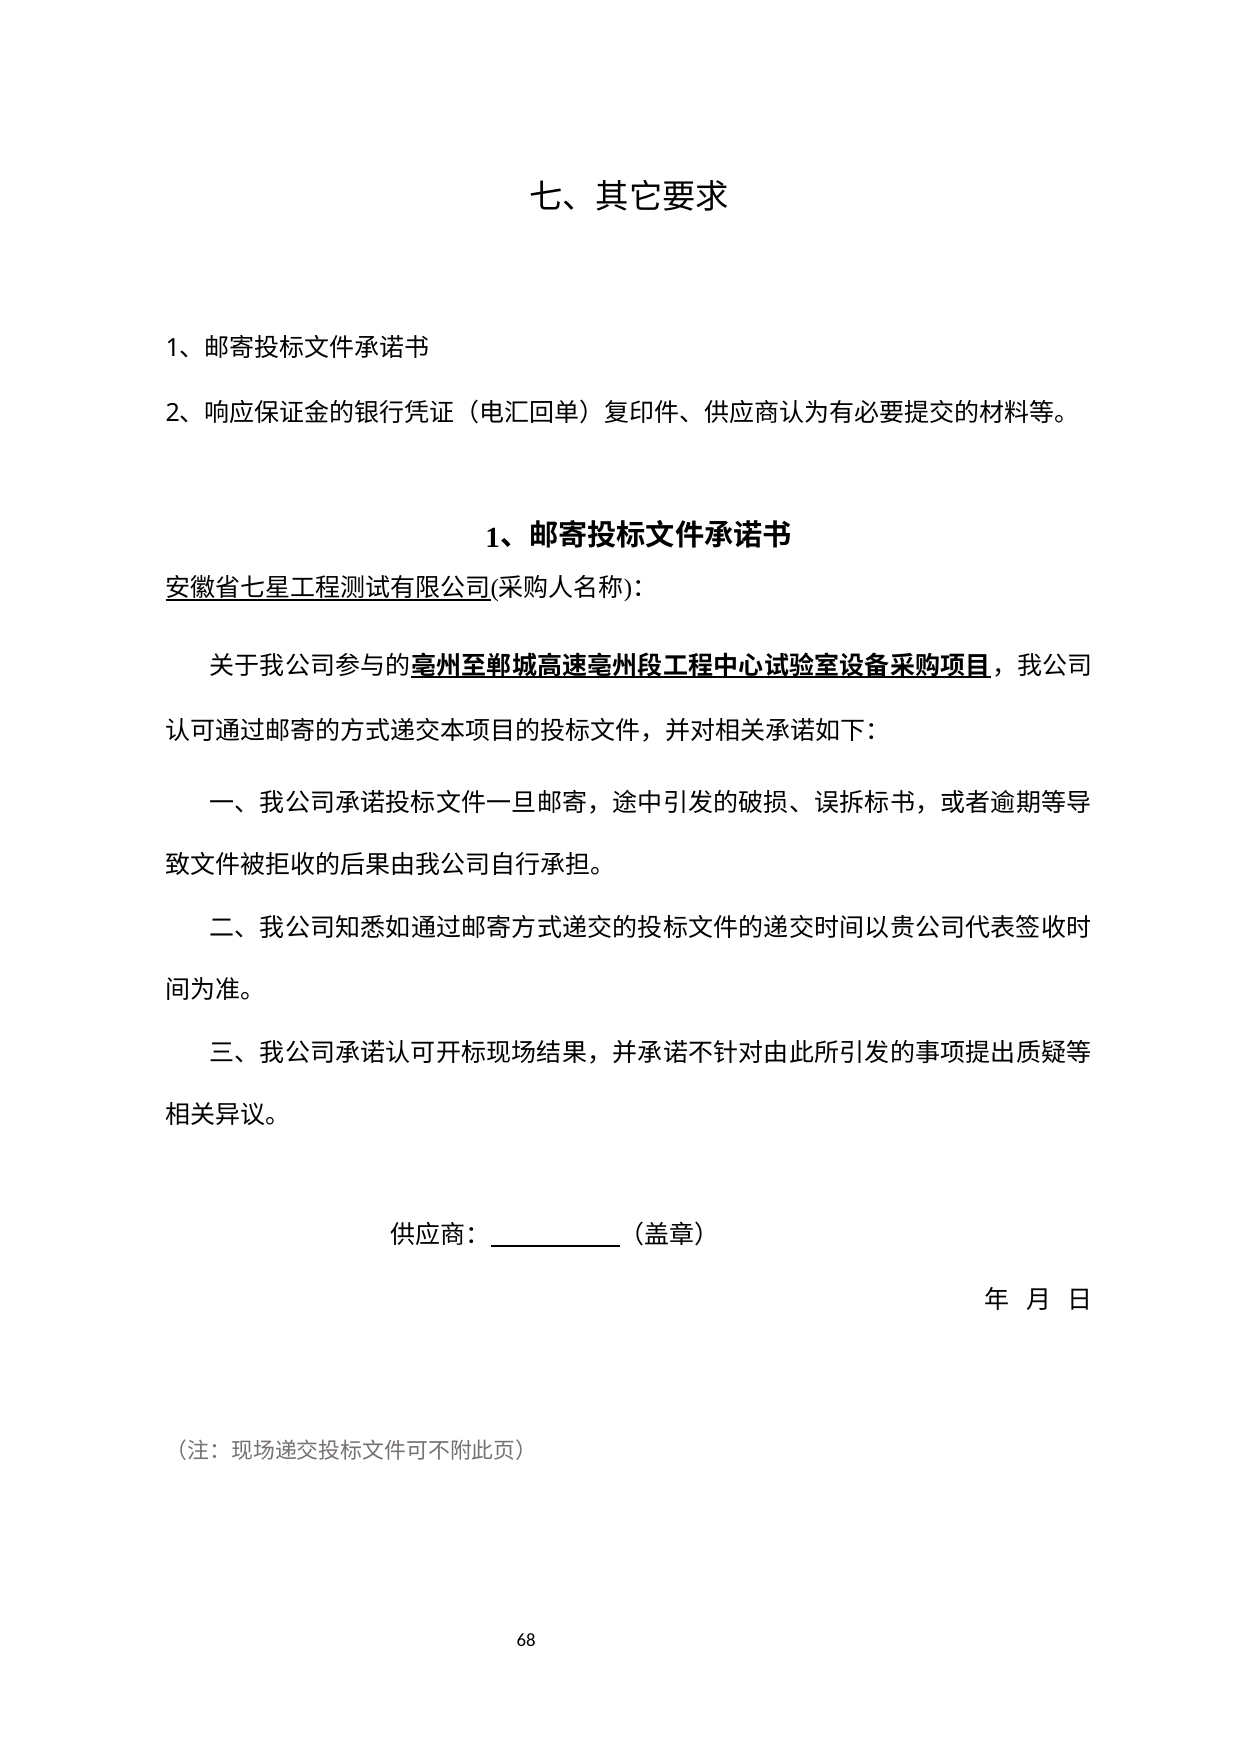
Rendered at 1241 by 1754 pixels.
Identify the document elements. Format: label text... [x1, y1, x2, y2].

text 1、邮寄投标文件承诺书 [184, 488, 1093, 553]
text 三、我公司承诺认可开标现场结果，并承诺不针对由此所引发的事项提出质疑等相关异议。 [165, 1011, 1093, 1136]
text 供应商： （盖章） [165, 1200, 1093, 1265]
text 关于我公司参与的亳州至郸城高速亳州段工程中心试验室设备采购项目，我公司认可通过邮寄的方式递交本项目的投标文件，并对相关承诺如下： [165, 631, 1093, 761]
list 1、邮寄投标文件承诺书 [165, 313, 1093, 378]
list 七、其它要求 [165, 162, 1093, 227]
text 年 月 日 [165, 1265, 1093, 1330]
text 一、我公司承诺投标文件一旦邮寄，途中引发的破损、误拆标书，或者逾期等导致文件被拒收的后果由我公司自行承担。 [165, 761, 1093, 886]
text （注：现场递交投标文件可不附此页） [165, 1432, 1093, 1465]
text 二、我公司知悉如通过邮寄方式递交的投标文件的递交时间以贵公司代表签收时间为准。 [165, 886, 1093, 1011]
text 安徽省七星工程测试有限公司(采购人名称)： [165, 553, 1093, 618]
list 2、响应保证金的银行凭证（电汇回单）复印件、供应商认为有必要提交的材料等。 [165, 378, 1093, 443]
